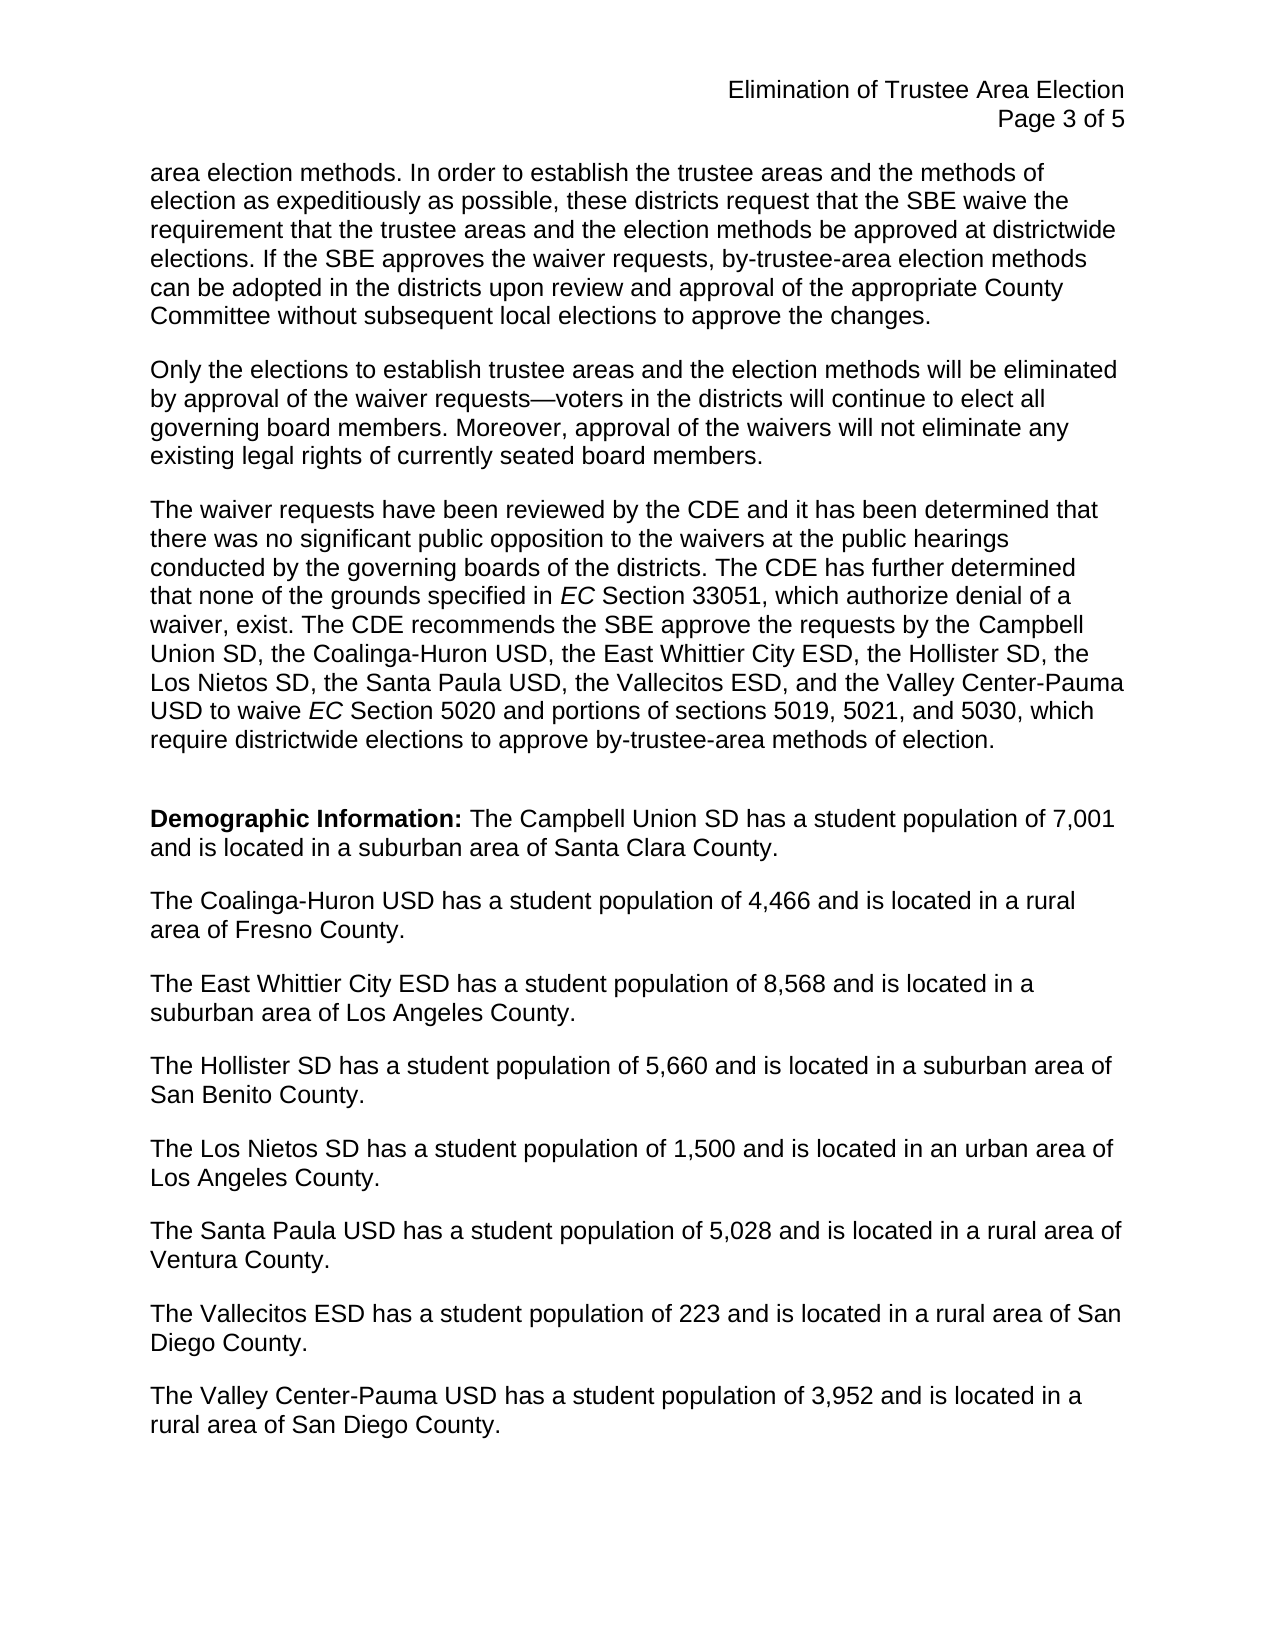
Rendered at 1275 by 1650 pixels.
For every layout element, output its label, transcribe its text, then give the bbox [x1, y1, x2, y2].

text The Los Nietos SD has a student population of 1,500 and is located in an urban area of Los Angeles County. [150, 1134, 1125, 1191]
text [150, 157, 1125, 330]
text Demographic Information: The Campbell Union SD has a student population of 7,001 and is located in a suburban area of Santa Clara County. [150, 804, 1125, 861]
text The Coalinga-Huron USD has a student population of 4,466 and is located in a rural area of Fresno County. [150, 886, 1125, 944]
text The Hollister SD has a student population of 5,660 and is located in a suburban area of San Benito County. [150, 1051, 1125, 1109]
text The Valley Center-Pauma USD has a student population of 3,952 and is located in a rural area of San Diego County. [150, 1381, 1125, 1439]
text Only the elections to establish trustee areas and the election methods will be eliminated by approval of the waiver requests—voters in the districts will continue to elect all governing board members. Moreover, approval of the waivers will not eliminate any existing legal rights of currently seated board members. [150, 355, 1125, 470]
text The Santa Paula USD has a student population of 5,028 and is located in a rural area of Ventura County. [150, 1216, 1125, 1274]
text The East Whittier City ESD has a student population of 8,568 and is located in a suburban area of Los Angeles County. [150, 969, 1125, 1026]
text The waiver requests have been reviewed by the CDE and it has been determined that there was no significant public opposition to the waivers at the public hearings conducted by the governing boards of the districts. The CDE has further determined that none of the grounds specified in EC Section 33051, which authorize denial of a waiver, exist. The CDE recommends the SBE approve the requests by the Campbell Union SD, the Coalinga-Huron USD, the East Whittier City ESD, the Hollister SD, the Los Nietos SD, the Santa Paula USD, the Vallecitos ESD, and the Valley Center-Pauma USD to waive EC Section 5020 and portions of sections 5019, 5021, and 5030, which require districtwide elections to approve by-trustee-area methods of election. [150, 495, 1125, 754]
text The Vallecitos ESD has a student population of 223 and is located in a rural area of San Diego County. [150, 1299, 1125, 1356]
